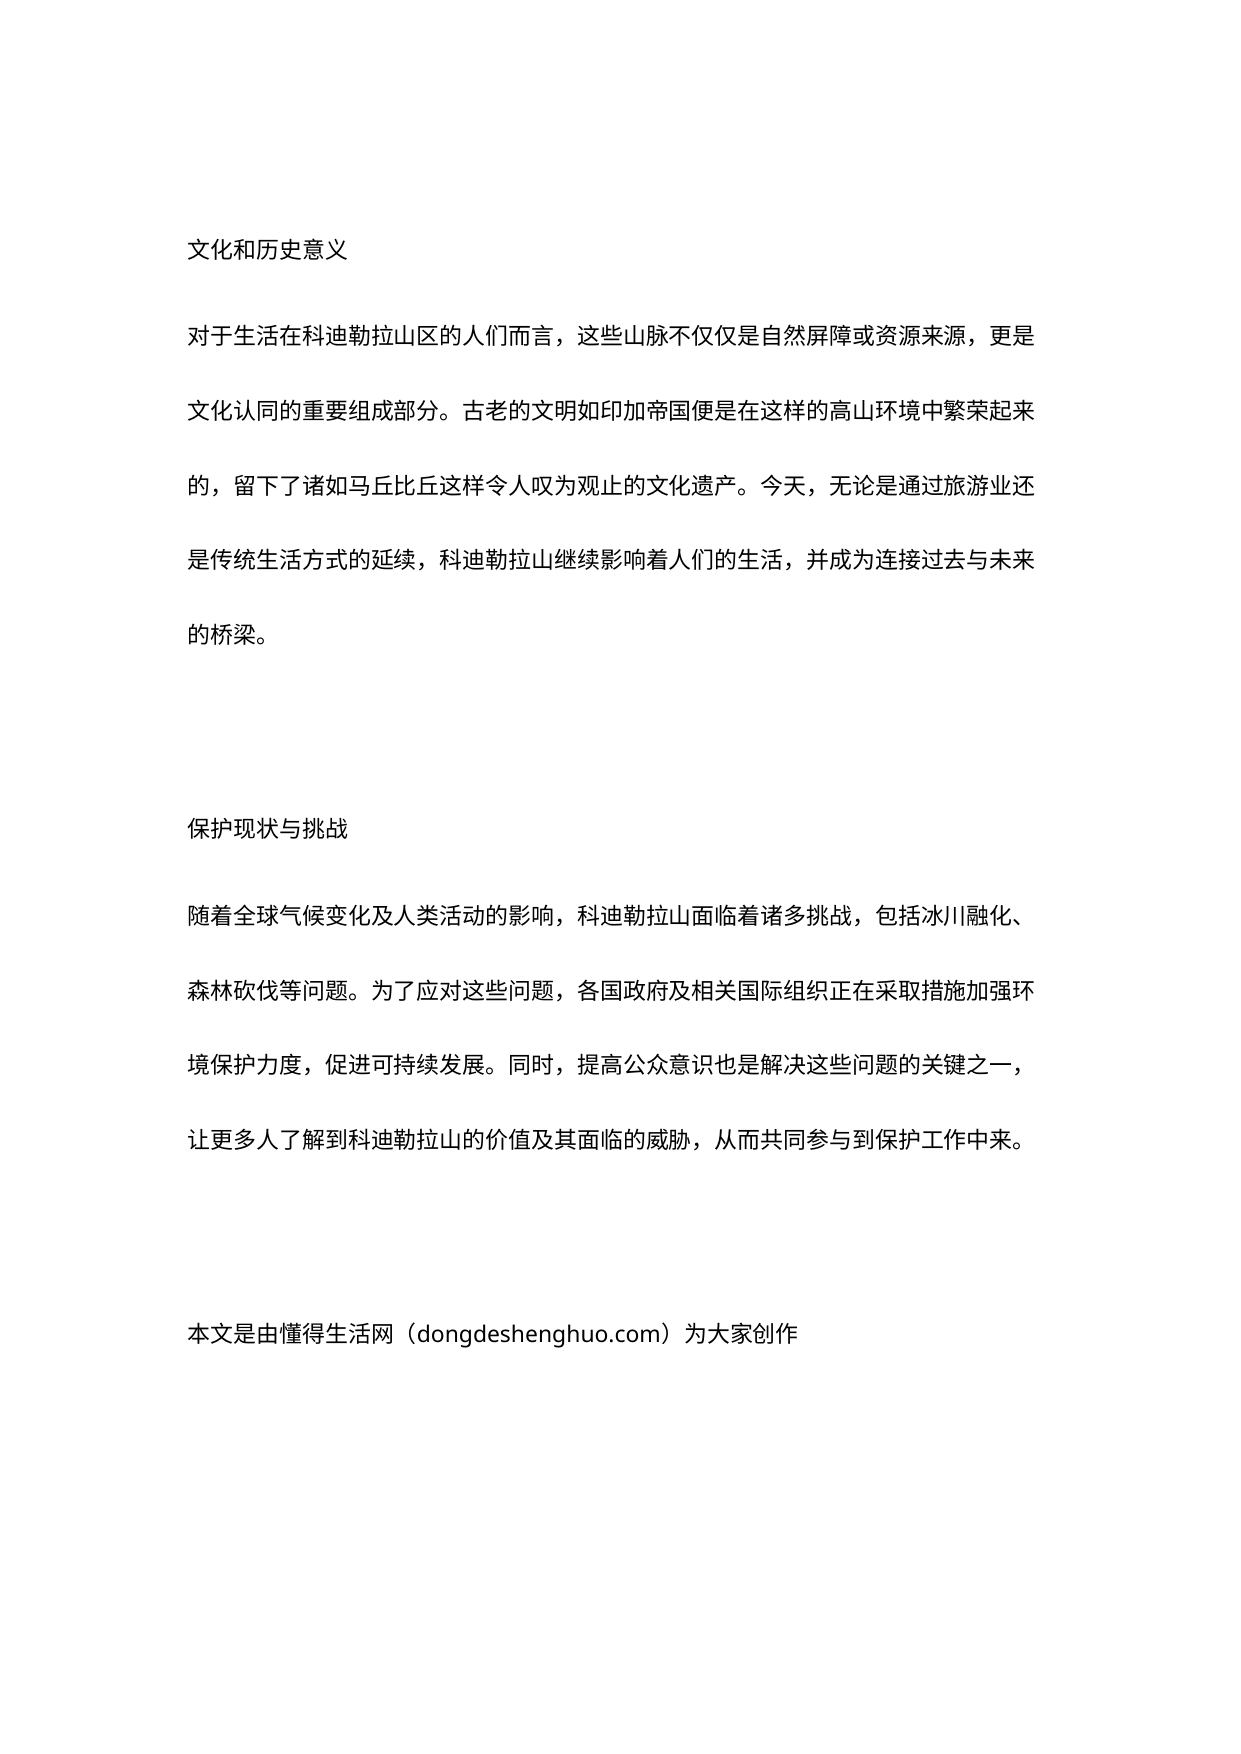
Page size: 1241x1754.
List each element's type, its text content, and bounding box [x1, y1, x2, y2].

text 保护现状与挑战 [187, 795, 1053, 860]
text 随着全球气候变化及人类活动的影响，科迪勒拉山面临着诸多挑战，包括冰川融化、森林砍伐等问题。为了应对这些问题，各国政府及相关国际组织正在采取措施加强环境保护力度，促进可持续发展。同时，提高公众意识也是解决这些问题的关键之一，让更多人了解到科迪勒拉山的价值及其面临的威胁，从而共同参与到保护工作中来。 [187, 882, 1053, 1171]
text 文化和历史意义 [187, 216, 1053, 281]
text 对于生活在科迪勒拉山区的人们而言，这些山脉不仅仅是自然屏障或资源来源，更是文化认同的重要组成部分。古老的文明如印加帝国便是在这样的高山环境中繁荣起来的，留下了诸如马丘比丘这样令人叹为观止的文化遗产。今天，无论是通过旅游业还是传统生活方式的延续，科迪勒拉山继续影响着人们的生活，并成为连接过去与未来的桥梁。 [187, 302, 1053, 666]
text 本文是由懂得生活网（dongdeshenghuo.com）为大家创作 [187, 1300, 1053, 1365]
